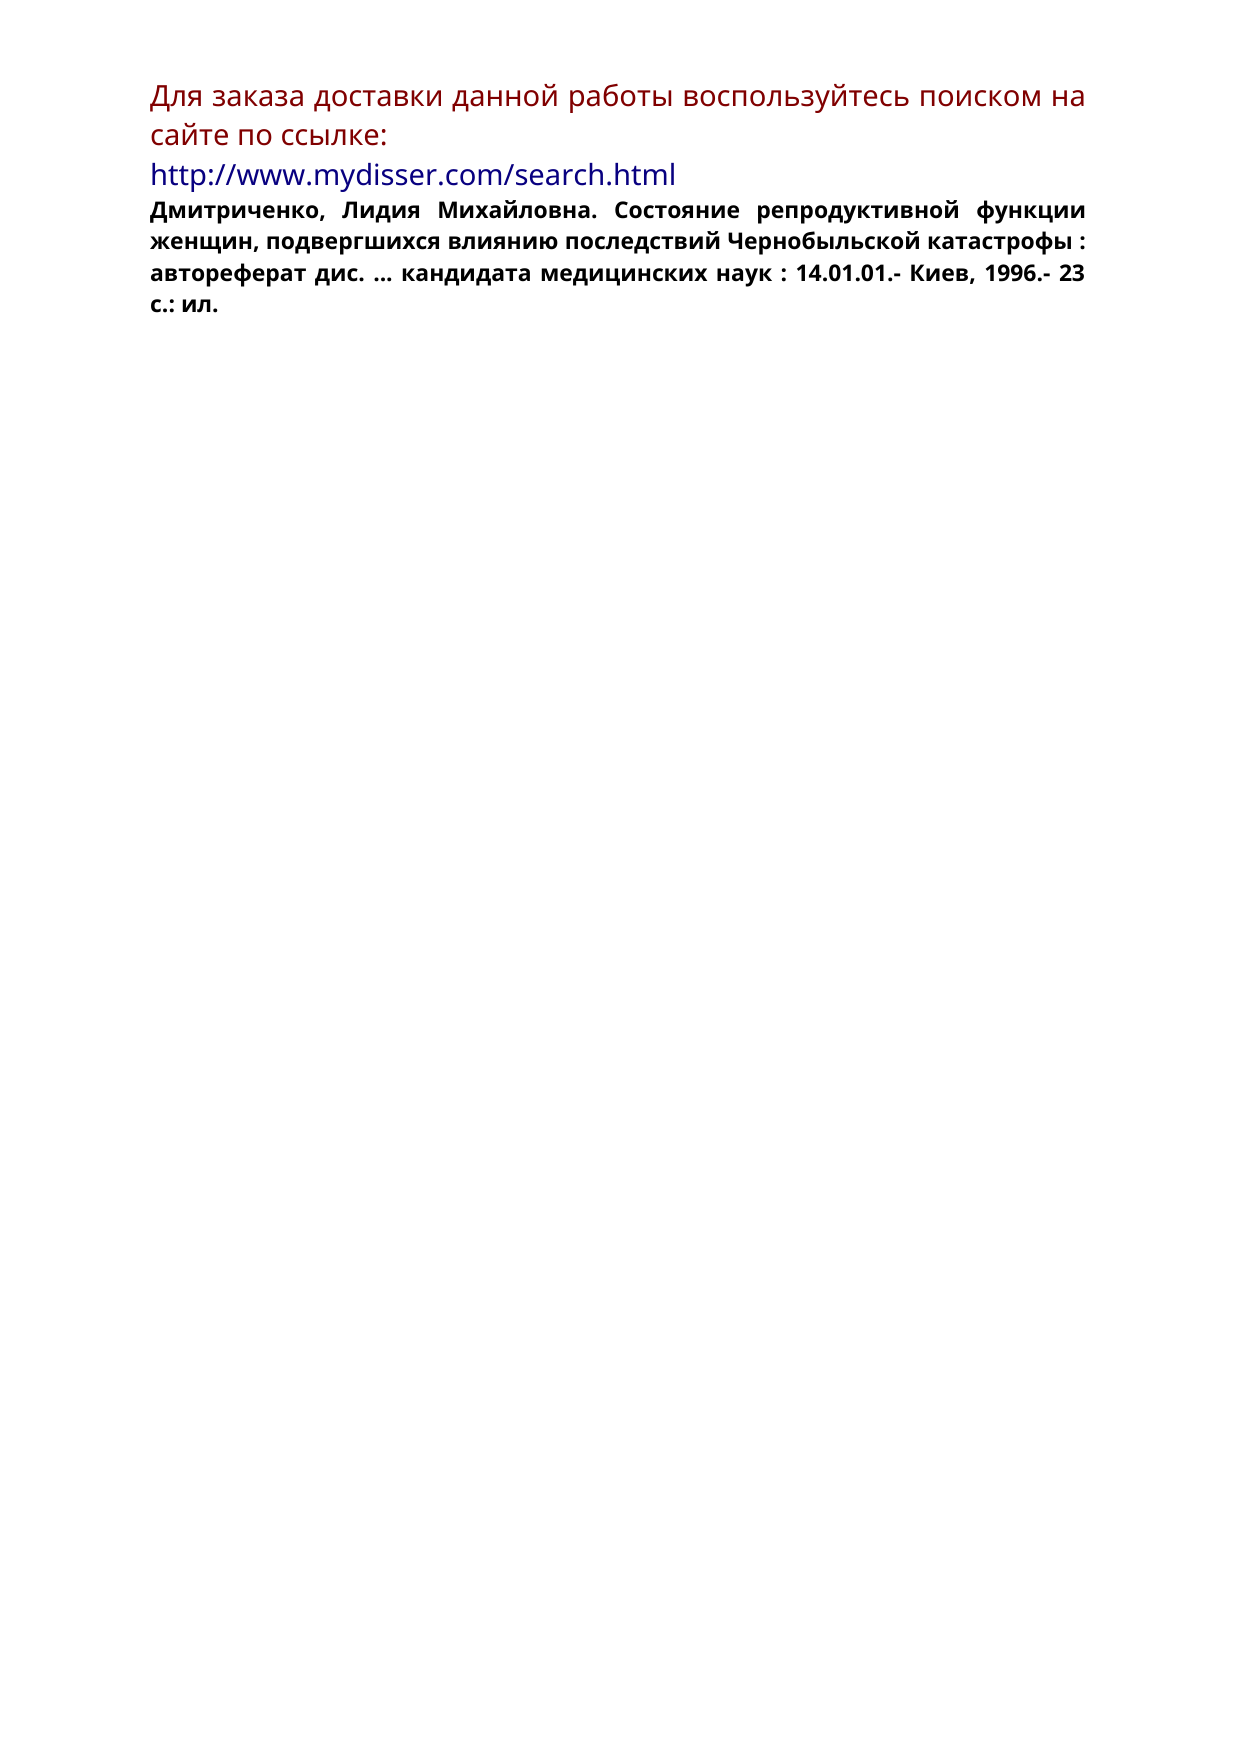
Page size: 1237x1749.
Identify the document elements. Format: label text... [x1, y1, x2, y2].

text Дмитриченко, Лидия Михайловна. Состояние репродуктивной функции женщин, подвергшихся влиянию последствий Чернобыльской катастрофы : автореферат дис. ... кандидата медицинских наук : 14.01.01.- Киев, 1996.- 23 с.: ил. [150, 194, 1086, 319]
